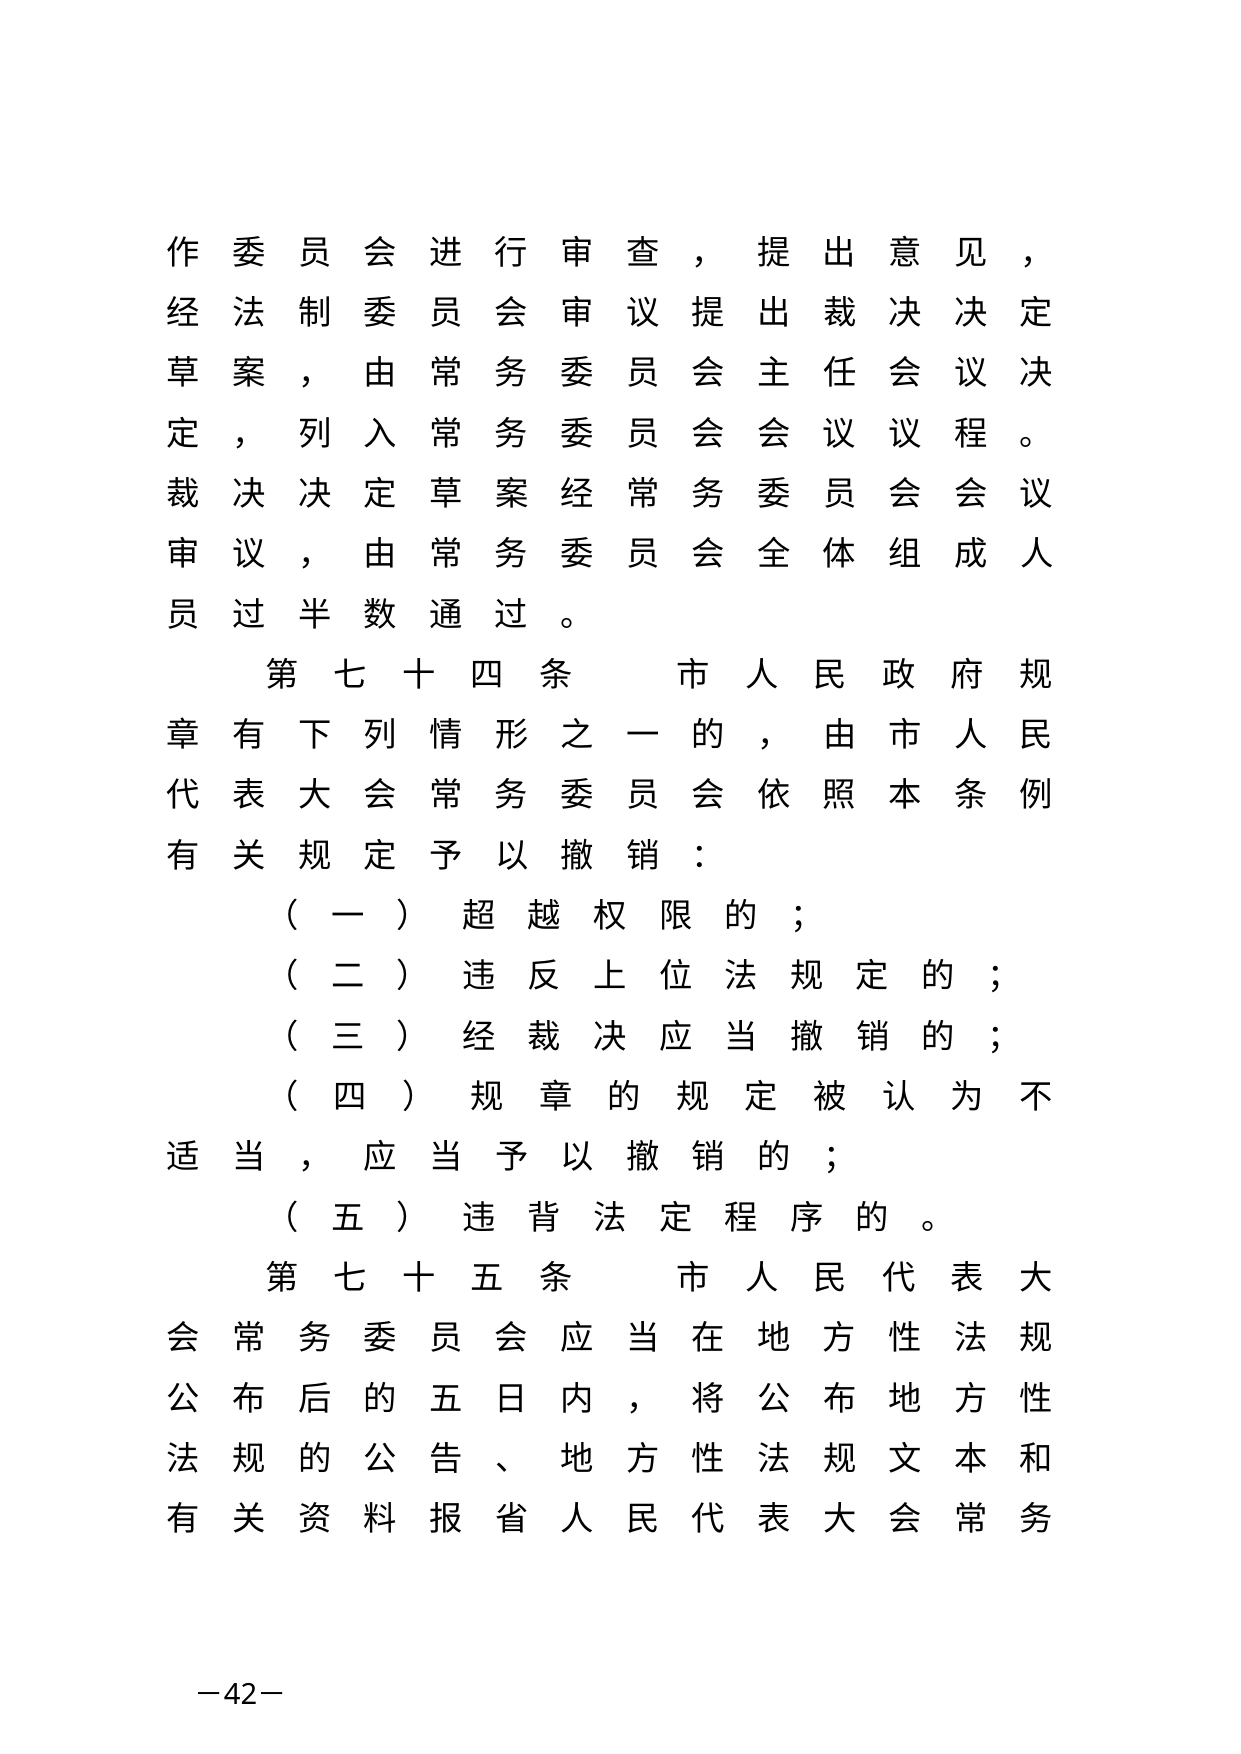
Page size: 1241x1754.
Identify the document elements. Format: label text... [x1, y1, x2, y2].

text （二）违反上位法规定的； [167, 943, 1085, 1003]
text （四）规章的规定被认为不适当，应当予以撤销的； [167, 1064, 1085, 1184]
text 第七十四条 市人民政府规章有下列情形之一的，由市人民代表大会常务委员会依照本条例有关规定予以撤销： [167, 642, 1085, 883]
text （一）超越权限的； [167, 883, 1085, 943]
text （五）违背法定程序的。 [167, 1184, 1085, 1245]
text （三）经裁决应当撤销的； [167, 1003, 1085, 1064]
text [167, 1245, 1085, 1546]
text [167, 219, 1085, 642]
